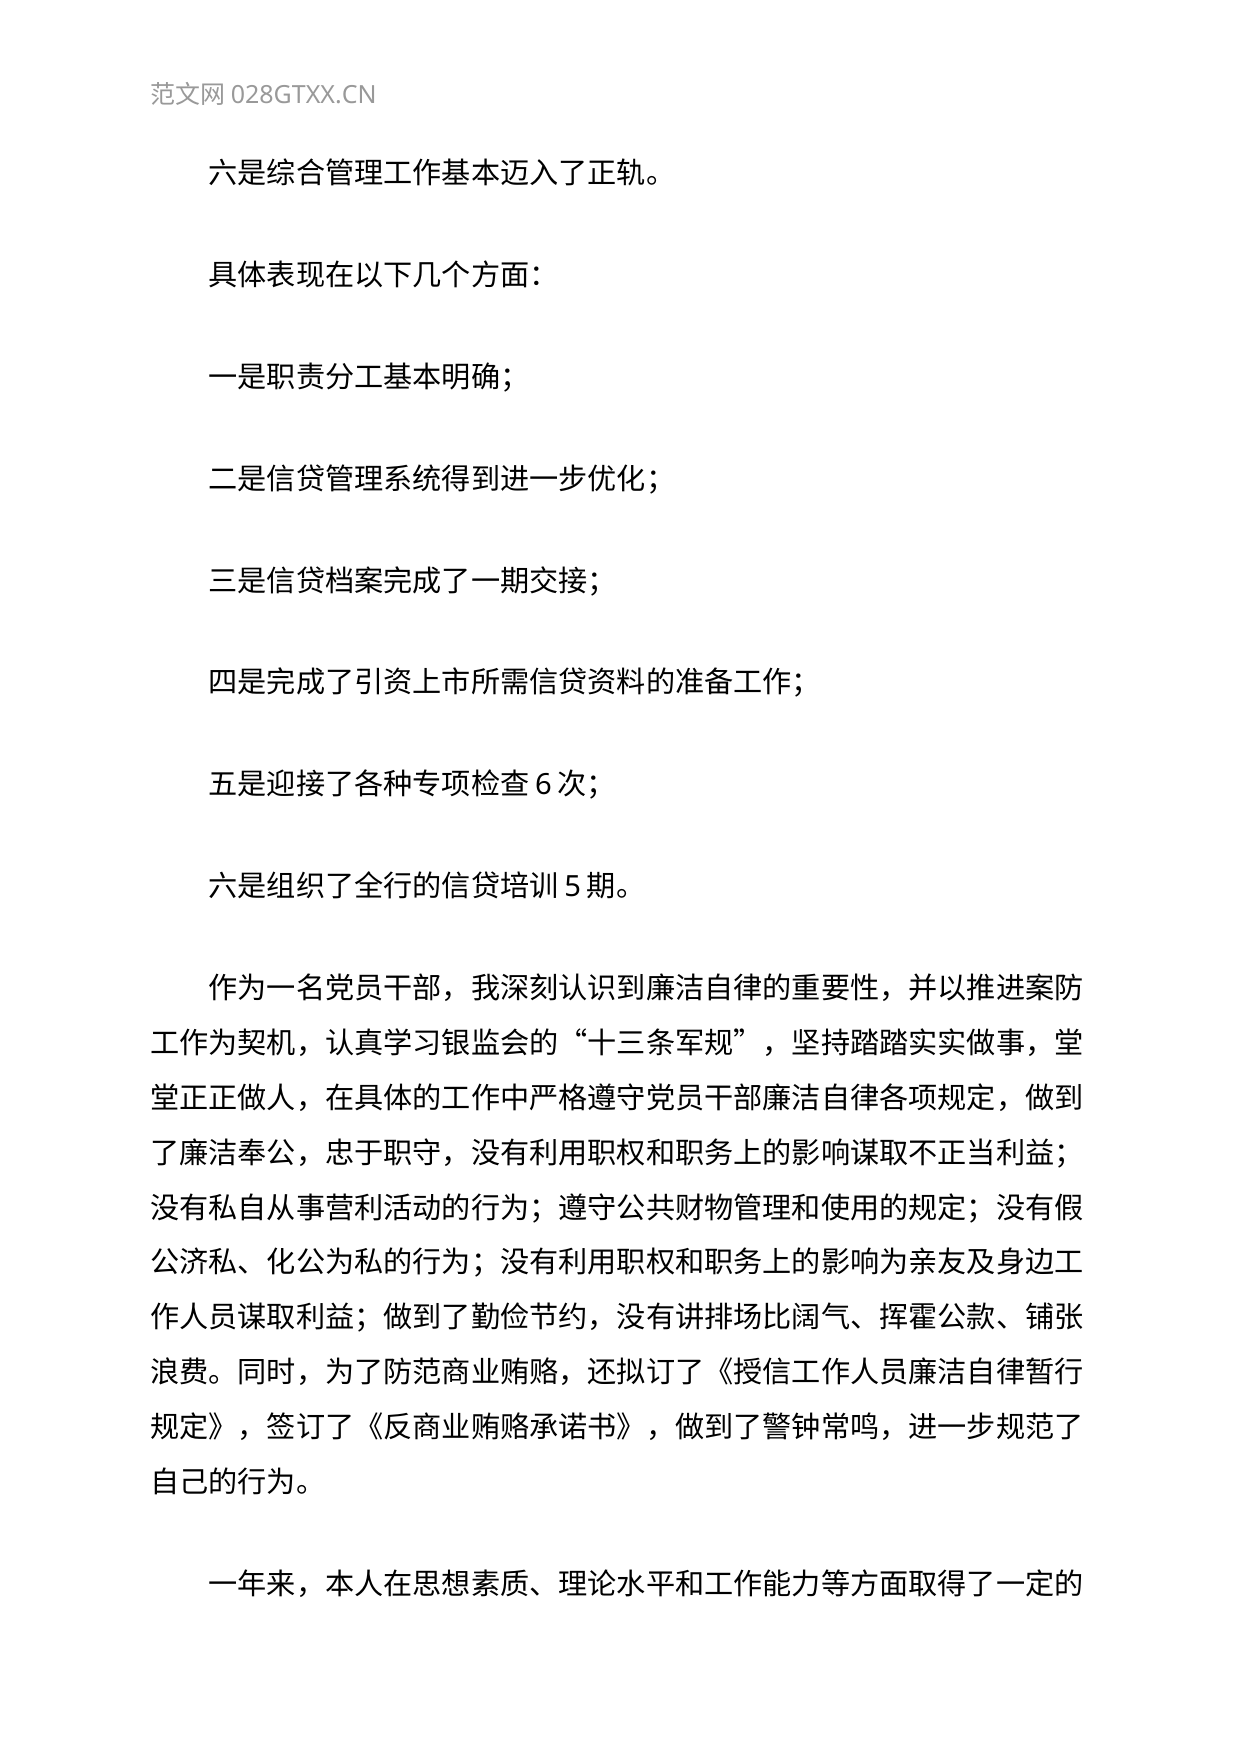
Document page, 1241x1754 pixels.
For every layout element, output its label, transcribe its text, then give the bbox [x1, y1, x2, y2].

text 具体表现在以下几个方面： [150, 252, 1090, 294]
text 一是职责分工基本明确； [150, 353, 1090, 396]
text 三是信贷档案完成了一期交接； [150, 557, 1090, 599]
text 六是组织了全行的信贷培训5期。 [150, 863, 1090, 905]
text 四是完成了引资上市所需信贷资料的准备工作； [150, 659, 1090, 701]
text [150, 1560, 1090, 1603]
text 二是信贷管理系统得到进一步优化； [150, 455, 1090, 498]
text 五是迎接了各种专项检查6次； [150, 761, 1090, 803]
text 作为一名党员干部，我深刻认识到廉洁自律的重要性，并以推进案防工作为契机，认真学习银监会的“十三条军规”，坚持踏踏实实做事，堂堂正正做人，在具体的工作中严格遵守党员干部廉洁自律各项规定，做到了廉洁奉公，忠于职守，没有利用职权和职务上的影响谋取不正当利益；没有私自从事营利活动的行为；遵守公共财物管理和使用的规定；没有假公济私、化公为私的行为；没有利用职权和职务上的影响为亲友及身边工作人员谋取利益；做到了勤俭节约，没有讲排场比阔气、挥霍公款、铺张浪费。同时，为了防范商业贿赂，还拟订了《授信工作人员廉洁自律暂行规定》，签订了《反商业贿赂承诺书》，做到了警钟常鸣，进一步规范了自己的行为。 [150, 964, 1090, 1501]
text 六是综合管理工作基本迈入了正轨。 [150, 150, 1090, 192]
